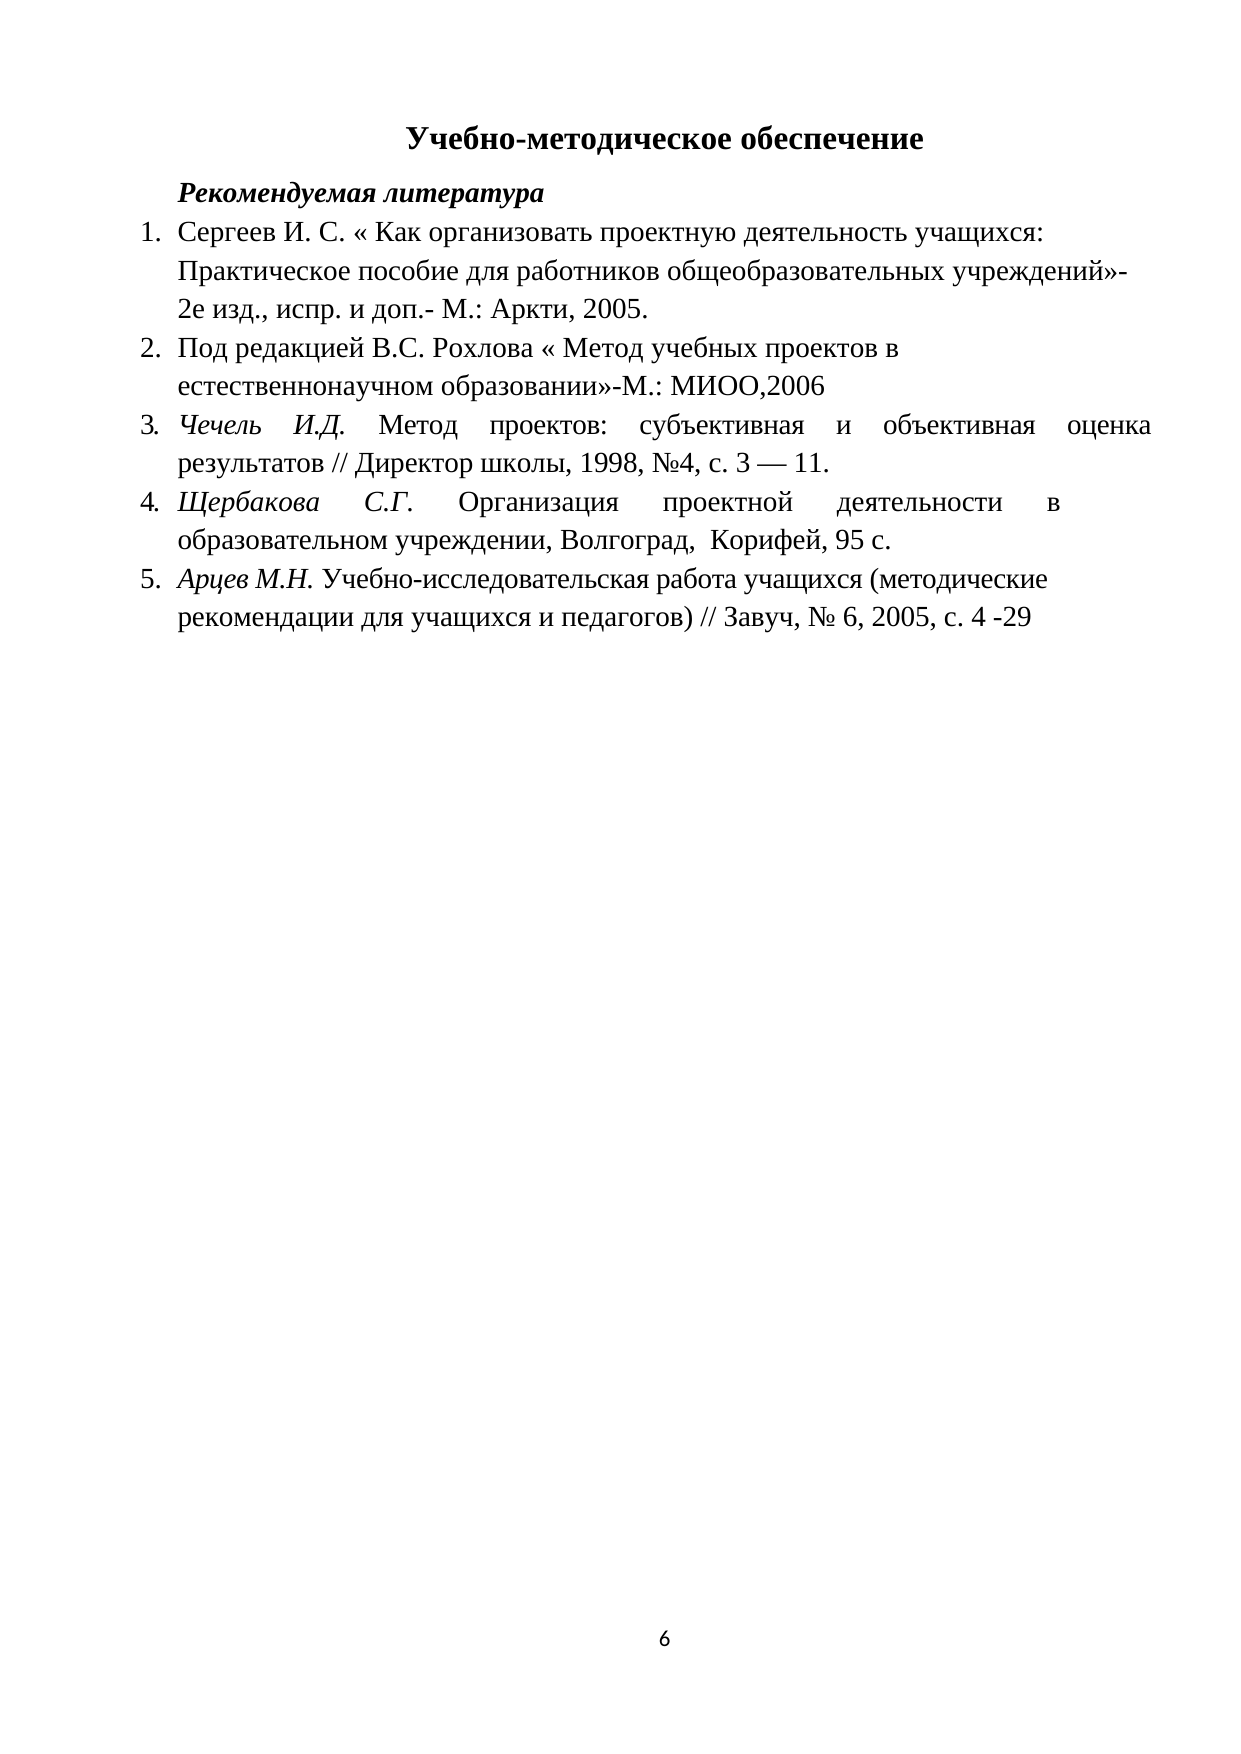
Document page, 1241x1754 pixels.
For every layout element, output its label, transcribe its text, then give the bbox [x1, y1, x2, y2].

text Учебно-методическое обеспечение [177, 118, 1152, 156]
list Под редакцией В.С. Рохлова « Метод учебных проектов в естественнонаучном образовании»-М.: МИОО,2006 [140, 330, 1152, 402]
list Сергеев И. С. « Как организовать проектную деятельность учащихся: Практическое пособие для работников общеобразовательных учреждений»-2е изд., испр. и доп.- М.: Аркти, 2005. [140, 214, 1152, 325]
list Арцев М.Н. Учебно-исследовательская работа учащихся (методические рекомендации для учащихся и педагогов) // Завуч, № 6, 2005, с. 4 -29 [140, 561, 1152, 633]
list Чечель И.Д. Метод проектов: субъективная и объективная оценка результатов // Директор школы, 1998, №4, с. 3 — 11. [140, 407, 1152, 479]
text Рекомендуемая литература [177, 176, 1152, 209]
list Щербакова С.Г. Организация проектной деятельности в образовательном учреждении, Волгоград, Корифей, 95 с. [140, 484, 1152, 556]
